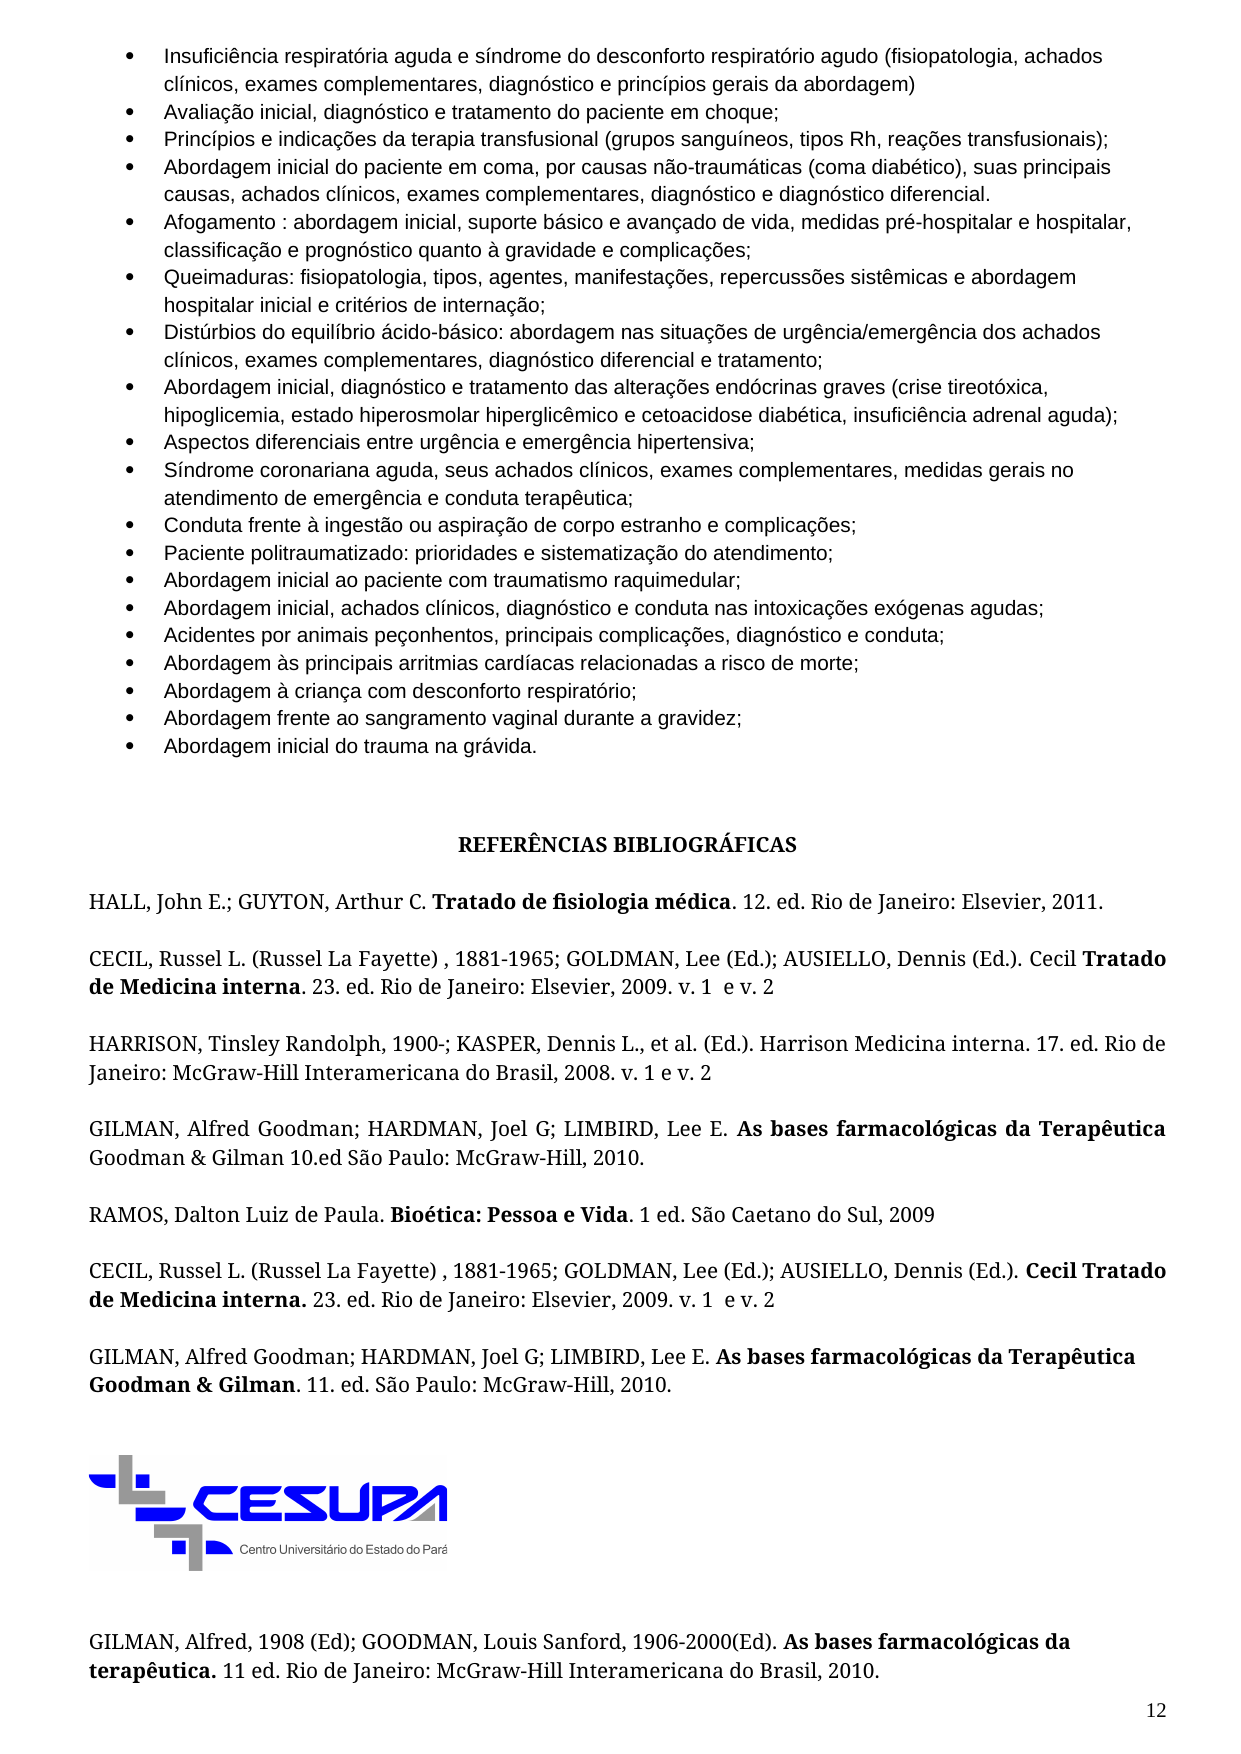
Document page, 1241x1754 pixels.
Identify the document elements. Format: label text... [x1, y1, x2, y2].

list Paciente politraumatizado: prioridades e sistematização do atendimento; [126, 541, 1166, 564]
text HARRISON, Tinsley Randolph, 1900-; KASPER, Dennis L., et al. (Ed.). Harrison Medicina interna. 17. ed. Rio de Janeiro: McGraw-Hill Interamericana do Brasil, 2008. v. 1 e v. 2 [89, 1029, 1166, 1086]
text CECIL, Russel L. (Russel La Fayette) , 1881-1965; GOLDMAN, Lee (Ed.); AUSIELLO, Dennis (Ed.). Cecil Tratado de Medicina interna. 23. ed. Rio de Janeiro: Elsevier, 2009. v. 1 e v. 2 [89, 1257, 1166, 1313]
text GILMAN, Alfred Goodman; HARDMAN, Joel G; LIMBIRD, Lee E. As bases farmacológicas da Terapêutica Goodman & Gilman 10.ed São Paulo: McGraw-Hill, 2010. [89, 1114, 1166, 1171]
list Abordagem frente ao sangramento vaginal durante a gravidez; [126, 706, 1166, 730]
list Abordagem inicial do trauma na grávida. [126, 734, 1166, 758]
list Abordagem inicial, diagnóstico e tratamento das alterações endócrinas graves (crise tireotóxica, hipoglicemia, estado hiperosmolar hiperglicêmico e cetoacidose diabética, insuficiência adrenal aguda); [126, 375, 1166, 427]
list Abordagem inicial, achados clínicos, diagnóstico e conduta nas intoxicações exógenas agudas; [126, 596, 1166, 620]
list Acidentes por animais peçonhentos, principais complicações, diagnóstico e conduta; [126, 623, 1166, 647]
picture [88, 1455, 448, 1571]
text REFERÊNCIAS BIBLIOGRÁFICAS [89, 830, 1166, 858]
text CECIL, Russel L. (Russel La Fayette) , 1881-1965; GOLDMAN, Lee (Ed.); AUSIELLO, Dennis (Ed.). Cecil Tratado de Medicina interna. 23. ed. Rio de Janeiro: Elsevier, 2009. v. 1 e v. 2 [89, 944, 1166, 1001]
list Abordagem à criança com desconforto respiratório; [126, 678, 1166, 703]
list Síndrome coronariana aguda, seus achados clínicos, exames complementares, medidas gerais no atendimento de emergência e conduta terapêutica; [126, 458, 1166, 509]
list Abordagem inicial do paciente em coma, por causas não-traumáticas (coma diabético), suas principais causas, achados clínicos, exames complementares, diagnóstico e diagnóstico diferencial. [126, 155, 1166, 206]
list Aspectos diferenciais entre urgência e emergência hipertensiva; [126, 430, 1166, 454]
text HALL, John E.; GUYTON, Arthur C. Tratado de fisiologia médica. 12. ed. Rio de Janeiro: Elsevier, 2011. [89, 887, 1166, 915]
list Distúrbios do equilíbrio ácido-básico: abordagem nas situações de urgência/emergência dos achados clínicos, exames complementares, diagnóstico diferencial e tratamento; [126, 320, 1166, 372]
text RAMOS, Dalton Luiz de Paula. Bioética: Pessoa e Vida. 1 ed. São Caetano do Sul, 2009 [89, 1200, 1166, 1228]
text GILMAN, Alfred Goodman; HARDMAN, Joel G; LIMBIRD, Lee E. As bases farmacológicas da Terapêutica Goodman & Gilman. 11. ed. São Paulo: McGraw-Hill, 2010. [89, 1342, 1166, 1399]
list Abordagem inicial ao paciente com traumatismo raquimedular; [126, 568, 1166, 592]
text GILMAN, Alfred, 1908 (Ed); GOODMAN, Louis Sanford, 1906-2000(Ed). As bases farmacológicas da terapêutica. 11 ed. Rio de Janeiro: McGraw-Hill Interamericana do Brasil, 2010. [89, 1627, 1166, 1684]
list Abordagem às principais arritmias cardíacas relacionadas a risco de morte; [126, 651, 1166, 675]
list Conduta frente à ingestão ou aspiração de corpo estranho e complicações; [126, 513, 1166, 537]
list Afogamento : abordagem inicial, suporte básico e avançado de vida, medidas pré-hospitalar e hospitalar, classificação e prognóstico quanto à gravidade e complicações; [126, 210, 1166, 261]
list Princípios e indicações da terapia transfusional (grupos sanguíneos, tipos Rh, reações transfusionais); [126, 127, 1166, 151]
list Insuficiência respiratória aguda e síndrome do desconforto respiratório agudo (fisiopatologia, achados clínicos, exames complementares, diagnóstico e princípios gerais da abordagem) [126, 44, 1166, 96]
list Avaliação inicial, diagnóstico e tratamento do paciente em choque; [126, 99, 1166, 123]
list Queimaduras: fisiopatologia, tipos, agentes, manifestações, repercussões sistêmicas e abordagem hospitalar inicial e critérios de internação; [126, 265, 1166, 316]
